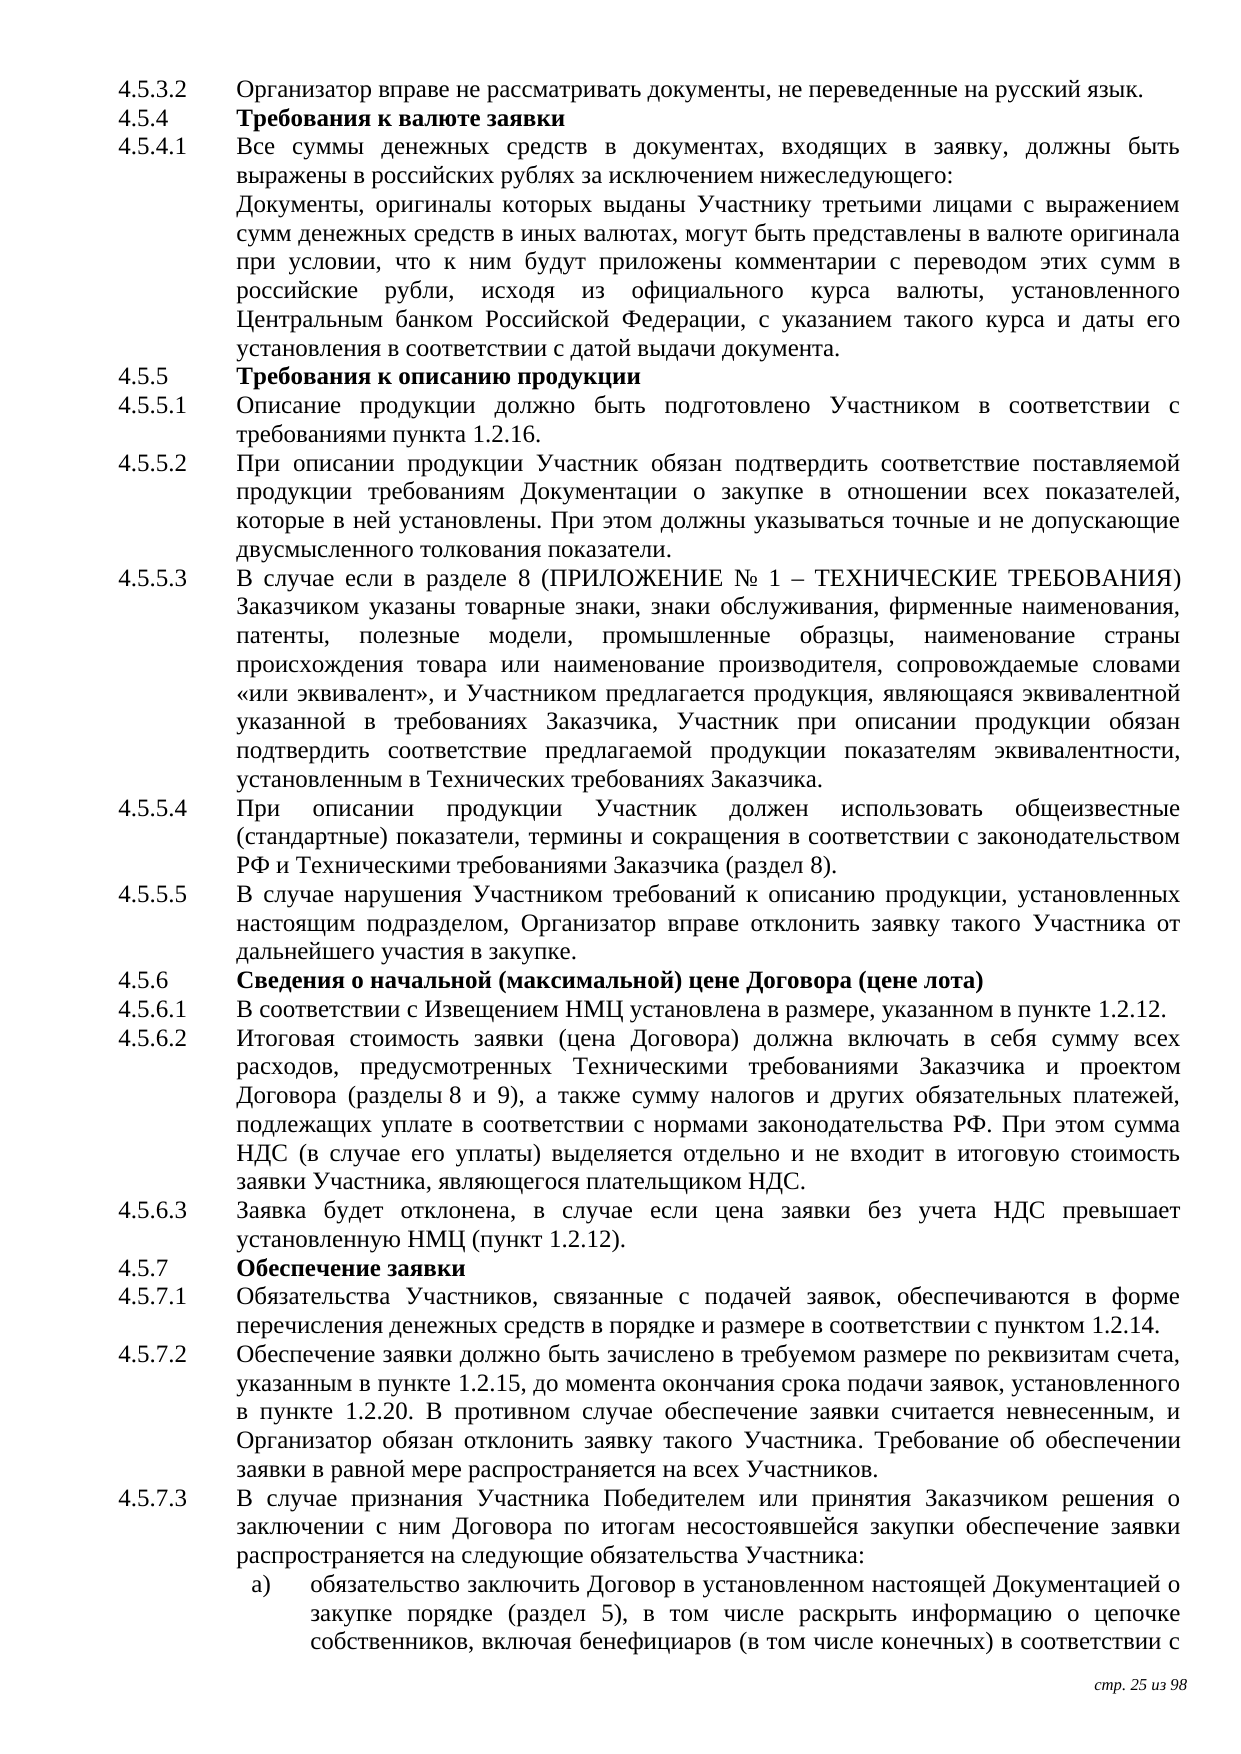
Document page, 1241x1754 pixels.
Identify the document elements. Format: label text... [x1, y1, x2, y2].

text В случае если в разделе 8 (ПРИЛОЖЕНИЕ № 1 – ТЕХНИЧЕСКИЕ ТРЕБОВАНИЯ) Заказчиком указаны товарные знаки, знаки обслуживания, фирменные наименования, патенты, полезные модели, промышленные образцы, наименование страны происхождения товара или наименование производителя, сопровождаемые словами «или эквивалент», и Участником предлагается продукция, являющаяся эквивалентной указанной в требованиях Заказчика, Участник при описании продукции обязан подтвердить соответствие предлагаемой продукции показателям эквивалентности, установленным в Технических требованиях Заказчика. [118, 563, 1181, 793]
text Требования к валюте заявки [118, 103, 1181, 131]
list Все суммы денежных средств в документах, входящих в заявку, должны быть выражены в российских рублях за исключением нижеследующего: [118, 131, 1181, 189]
text Обеспечение заявки [118, 1253, 1181, 1281]
text Обеспечение заявки должно быть зачислено в требуемом размере по реквизитам счета, указанным в пункте 1.2.15, до момента окончания срока подачи заявок, установленного в пункте 1.2.20. В противном случае обеспечение заявки считается невнесенным, и Организатор обязан отклонить заявку такого Участника. Требование об обеспечении заявки в равной мере распространяется на всех Участников. [118, 1339, 1181, 1483]
text В случае нарушения Участником требований к описанию продукции, установленных настоящим подразделом, Организатор вправе отклонить заявку такого Участника от дальнейшего участия в закупке. [118, 879, 1181, 965]
list Организатор вправе не рассматривать документы, не переведенные на русский язык. [118, 74, 1181, 103]
text Описание продукции должно быть подготовлено Участником в соответствии с требованиями пункта 1.2.16. [118, 390, 1181, 448]
text В случае признания Участника Победителем или принятия Заказчиком решения о заключении с ним Договора по итогам несостоявшейся закупки обеспечение заявки распространяется на следующие обязательства Участника: [118, 1483, 1181, 1569]
text Обязательства Участников, связанные с подачей заявок, обеспечиваются в форме перечисления денежных средств в порядке и размере в соответствии с пунктом 1.2.14. [118, 1281, 1181, 1339]
text При описании продукции Участник должен использовать общеизвестные (стандартные) показатели, термины и сокращения в соответствии с законодательством РФ и Техническими требованиями Заказчика (раздел 8). [118, 793, 1181, 879]
text Требования к описанию продукции [118, 361, 1181, 390]
text Сведения о начальной (максимальной) цене Договора (цене лота) [118, 965, 1181, 994]
text Итоговая стоимость заявки (цена Договора) должна включать в себя сумму всех расходов, предусмотренных Техническими требованиями Заказчика и проектом Договора (разделы 8 и 9), а также сумму налогов и других обязательных платежей, подлежащих уплате в соответствии с нормами законодательства РФ. При этом сумма НДС (в случае его уплаты) выделяется отдельно и не входит в итоговую стоимость заявки Участника, являющегося плательщиком НДС. [118, 1023, 1181, 1195]
text В соответствии с Извещением НМЦ установлена в размере, указанном в пункте 1.2.12. [118, 994, 1181, 1023]
text При описании продукции Участник обязан подтвердить соответствие поставляемой продукции требованиям Документации о закупке в отношении всех показателей, которые в ней установлены. При этом должны указываться точные и не допускающие двусмысленного толкования показатели. [118, 448, 1181, 563]
text Заявка будет отклонена, в случае если цена заявки без учета НДС превышает установленную НМЦ (пункт 1.2.12). [118, 1195, 1181, 1253]
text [251, 1569, 1181, 1655]
text Документы, оригиналы которых выданы Участнику третьими лицами с выражением сумм денежных средств в иных валютах, могут быть представлены в валюте оригинала при условии, что к ним будут приложены комментарии с переводом этих сумм в российские рубли, исходя из официального курса валюты, установленного Центральным банком Российской Федерации, с указанием такого курса и даты его установления в соответствии с датой выдачи документа. [236, 189, 1181, 361]
